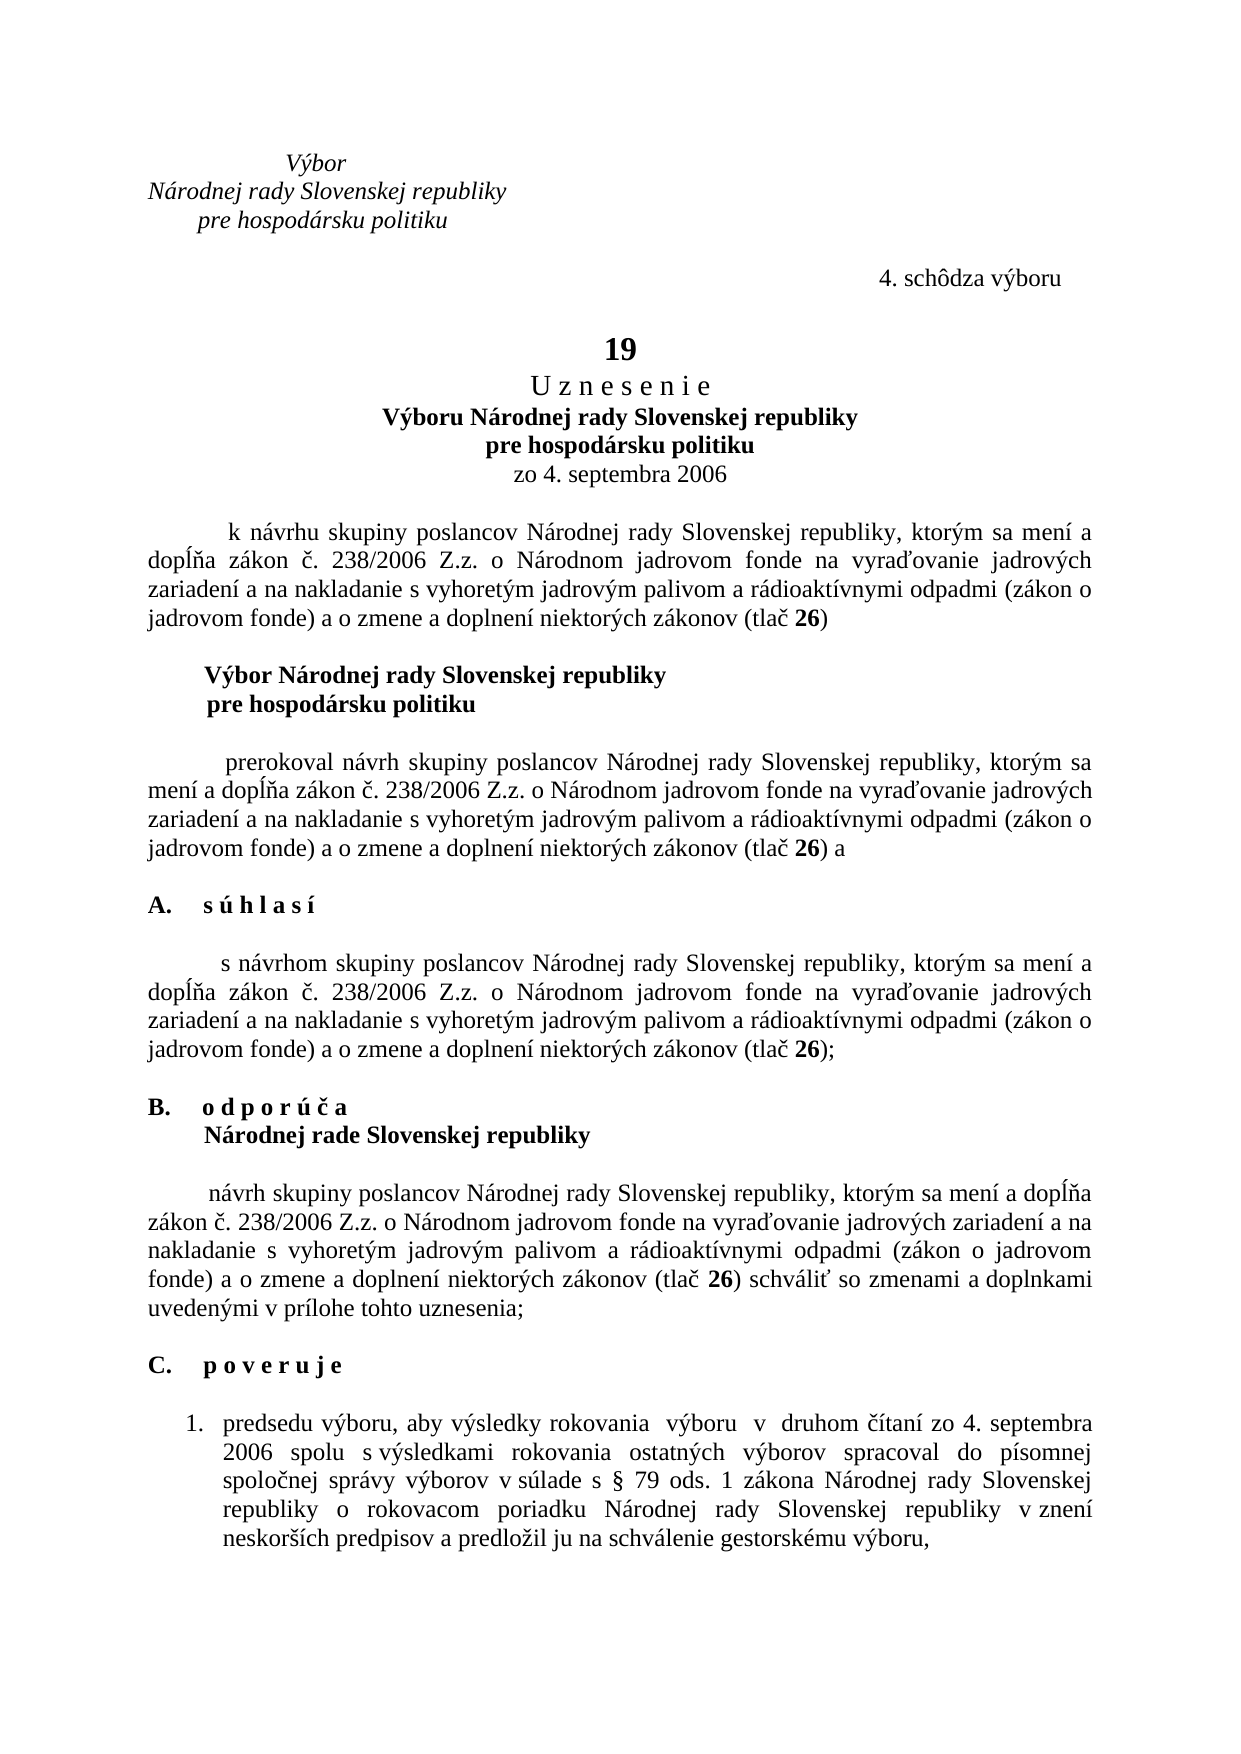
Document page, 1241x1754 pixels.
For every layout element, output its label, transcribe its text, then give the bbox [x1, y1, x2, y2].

text pre hospodársku politiku [148, 689, 1093, 718]
subtitle Národnej rade Slovenskej republiky [148, 1120, 1093, 1149]
text návrh skupiny poslancov Národnej rady Slovenskej republiky, ktorým sa mení a dopĺňa zákon č. 238/2006 Z.z. o Národnom jadrovom fonde na vyraďovanie jadrových zariadení a na nakladanie s vyhoretým jadrovým palivom a rádioaktívnymi odpadmi (zákon o jadrovom fonde) a o zmene a doplnení niektorých zákonov (tlač 26) schváliť so zmenami a doplnkami uvedenými v prílohe tohto uznesenia; [148, 1178, 1093, 1322]
text 19 [148, 330, 1093, 368]
subtitle Výbor [148, 148, 1093, 176]
text Národnej rady Slovenskej republiky [148, 176, 1093, 205]
text Výbor Národnej rady Slovenskej republiky [148, 660, 1093, 689]
text prerokoval návrh skupiny poslancov Národnej rady Slovenskej republiky, ktorým sa mení a dopĺňa zákon č. 238/2006 Z.z. o Národnom jadrovom fonde na vyraďovanie jadrových zariadení a na nakladanie s vyhoretým jadrovým palivom a rádioaktívnymi odpadmi (zákon o jadrovom fonde) a o zmene a doplnení niektorých zákonov (tlač 26) a [148, 747, 1093, 862]
subtitle U z n e s e n i e [148, 368, 1093, 402]
text pre hospodársku politiku [148, 430, 1093, 459]
text k návrhu skupiny poslancov Národnej rady Slovenskej republiky, ktorým sa mení a dopĺňa zákon č. 238/2006 Z.z. o Národnom jadrovom fonde na vyraďovanie jadrových zariadení a na nakladanie s vyhoretým jadrovým palivom a rádioaktívnymi odpadmi (zákon o jadrovom fonde) a o zmene a doplnení niektorých zákonov (tlač 26) [148, 517, 1093, 632]
subtitle C. p o v e r u j e [148, 1350, 1093, 1379]
subtitle B. o d p o r ú č a [148, 1092, 1093, 1120]
text zo 4. septembra 2006 [148, 459, 1093, 488]
text s návrhom skupiny poslancov Národnej rady Slovenskej republiky, ktorým sa mení a dopĺňa zákon č. 238/2006 Z.z. o Národnom jadrovom fonde na vyraďovanie jadrových zariadení a na nakladanie s vyhoretým jadrovým palivom a rádioaktívnymi odpadmi (zákon o jadrovom fonde) a o zmene a doplnení niektorých zákonov (tlač 26); [148, 948, 1093, 1063]
subtitle A. s ú h l a s í [148, 890, 1093, 919]
list predsedu výboru, aby výsledky rokovania výboru v druhom čítaní zo 4. septembra 2006 spolu s výsledkami rokovania ostatných výborov spracoval do písomnej spoločnej správy výborov v súlade s § 79 ods. 1 zákona Národnej rady Slovenskej republiky o rokovacom poriadku Národnej rady Slovenskej republiky v znení neskorších predpisov a predložil ju na schválenie gestorskému výboru, [185, 1408, 1093, 1552]
text pre hospodársku politiku [148, 205, 1093, 234]
text 4. schôdza výboru [148, 263, 1093, 291]
text Výboru Národnej rady Slovenskej republiky [148, 402, 1093, 430]
